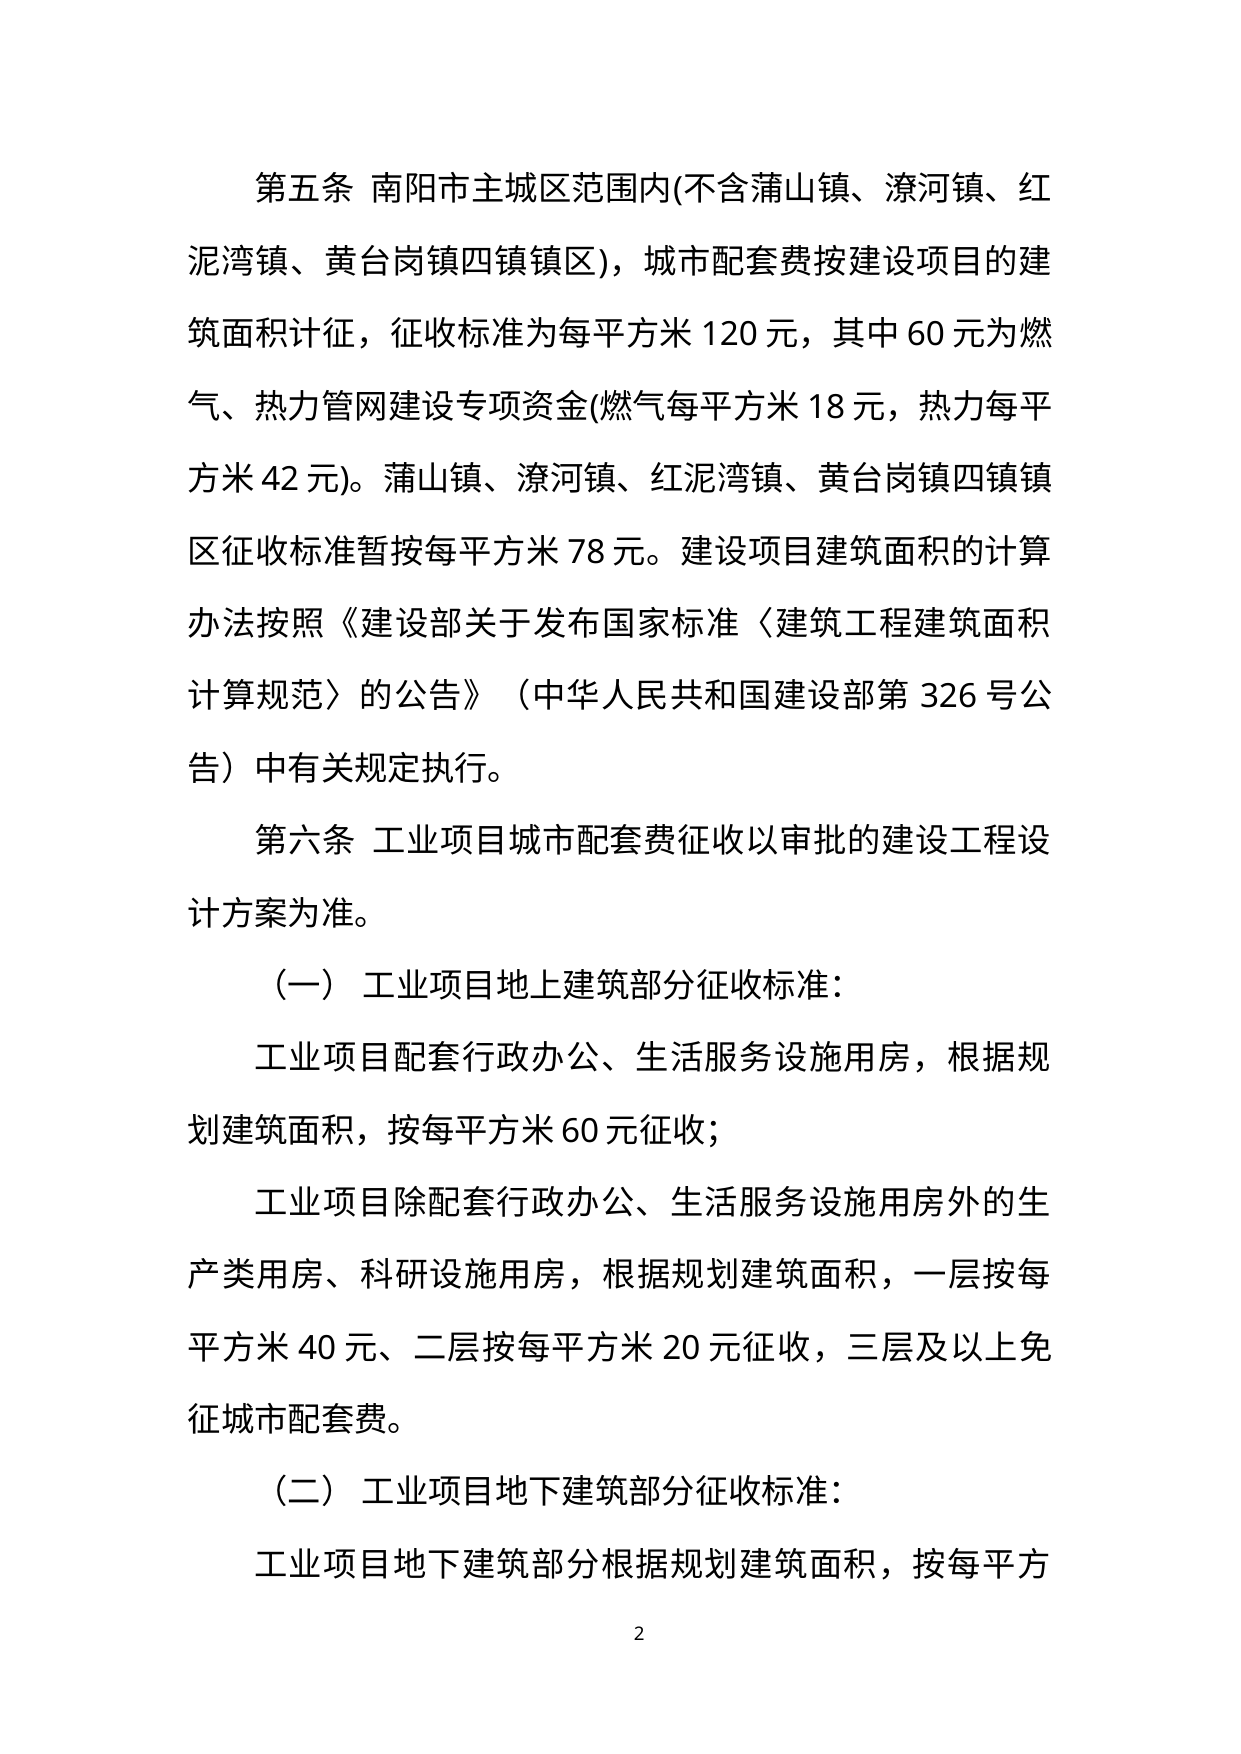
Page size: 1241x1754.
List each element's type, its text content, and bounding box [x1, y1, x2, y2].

text （一） 工业项目地上建筑部分征收标准： [187, 959, 1053, 1007]
text 第六条 工业项目城市配套费征收以审批的建设工程设计方案为准。 [187, 814, 1053, 934]
text 第五条 南阳市主城区范围内(不含蒲山镇、潦河镇、红泥湾镇、黄台岗镇四镇镇区)，城市配套费按建设项目的建筑面积计征，征收标准为每平方米120元，其中60元为燃气、热力管网建设专项资金(燃气每平方米18元，热力每平方米42元)。蒲山镇、潦河镇、红泥湾镇、黄台岗镇四镇镇区征收标准暂按每平方米78元。建设项目建筑面积的计算办法按照《建设部关于发布国家标准〈建筑工程建筑面积计算规范〉的公告》（中华人民共和国建设部第326号公告）中有关规定执行。 [187, 162, 1053, 790]
text 工业项目除配套行政办公、生活服务设施用房外的生产类用房、科研设施用房，根据规划建筑面积，一层按每平方米40元、二层按每平方米20元征收，三层及以上免征城市配套费。 [187, 1176, 1053, 1441]
text 工业项目配套行政办公、生活服务设施用房，根据规划建筑面积，按每平方米60元征收； [187, 1031, 1053, 1152]
text （二） 工业项目地下建筑部分征收标准： [187, 1465, 1053, 1513]
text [187, 1538, 1053, 1586]
